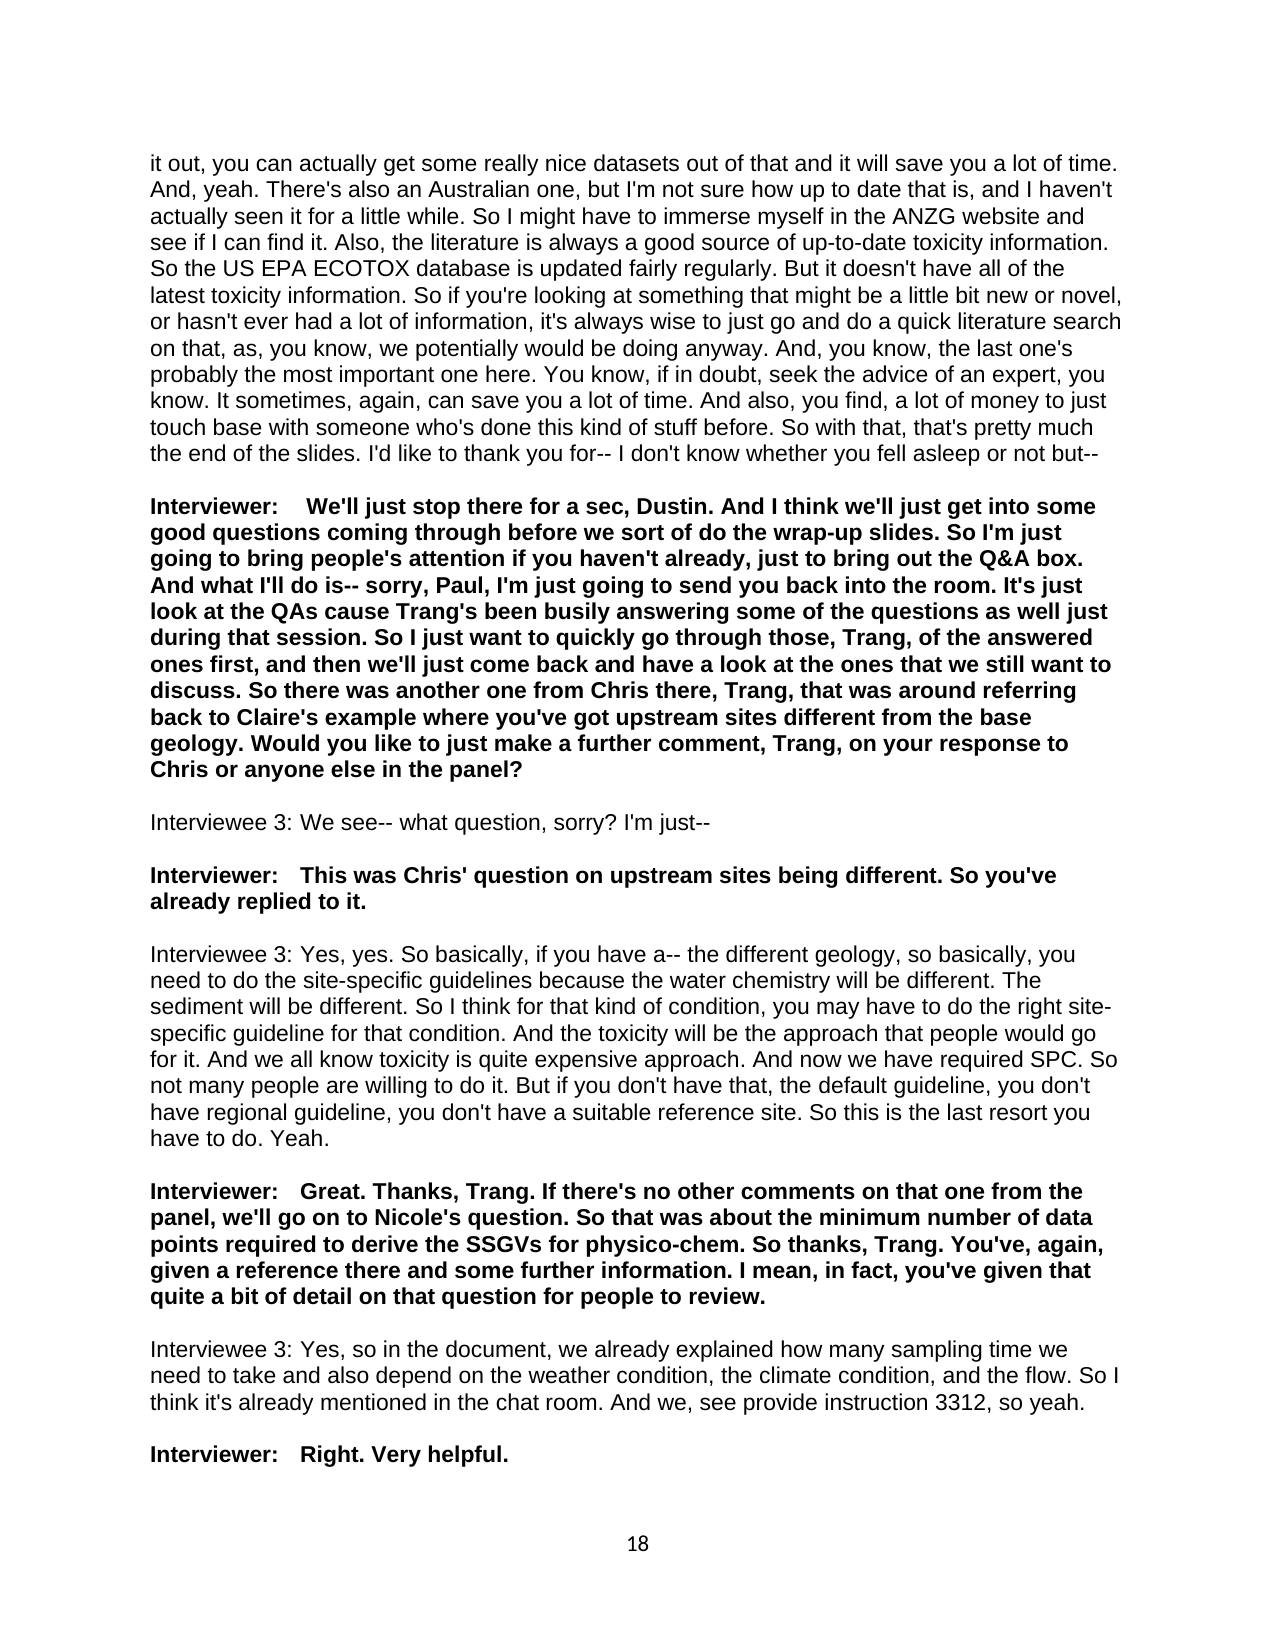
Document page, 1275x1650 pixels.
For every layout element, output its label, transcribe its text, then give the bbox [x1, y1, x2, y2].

text Interviewer: We'll just stop there for a sec, Dustin. And I think we'll just get into some good questions coming through before we sort of do the wrap-up slides. So I'm just going to bring people's attention if you haven't already, just to bring out the Q&A box. And what I'll do is-- sorry, Paul, I'm just going to send you back into the room. It's just look at the QAs cause Trang's been busily answering some of the questions as well just during that session. So I just want to quickly go through those, Trang, of the answered ones first, and then we'll just come back and have a look at the ones that we still want to discuss. So there was another one from Chris there, Trang, that was around referring back to Claire's example where you've got upstream sites different from the base geology. Would you like to just make a further comment, Trang, on your response to Chris or anyone else in the panel? [150, 493, 1125, 782]
text Interviewee 3: Yes, yes. So basically, if you have a-- the different geology, so basically, you need to do the site-specific guidelines because the water chemistry will be different. The sediment will be different. So I think for that kind of condition, you may have to do the right site-specific guideline for that condition. And the toxicity will be the approach that people would go for it. And we all know toxicity is quite expensive approach. And now we have required SPC. So not many people are willing to do it. But if you don't have that, the default guideline, you don't have regional guideline, you don't have a suitable reference site. So this is the last resort you have to do. Yeah. [150, 941, 1125, 1151]
text Interviewer: This was Chris' question on upstream sites being different. So you've already replied to it. [150, 862, 1125, 914]
text Interviewee 3: We see-- what question, sorry? I'm just-- [150, 809, 1125, 835]
text Interviewee 3: Yes, so in the document, we already explained how many sampling time we need to take and also depend on the weather condition, the climate condition, and the flow. So I think it's already mentioned in the chat room. And we, see provide instruction 3312, so yeah. [150, 1336, 1125, 1415]
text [150, 150, 1125, 466]
text Interviewer: Great. Thanks, Trang. If there's no other comments on that one from the panel, we'll go on to Nicole's question. So that was about the minimum number of data points required to derive the SSGVs for physico-chem. So thanks, Trang. You've, again, given a reference there and some further information. I mean, in fact, you've given that quite a bit of detail on that question for people to review. [150, 1178, 1125, 1309]
text Interviewer: Right. Very helpful. [150, 1441, 1125, 1468]
